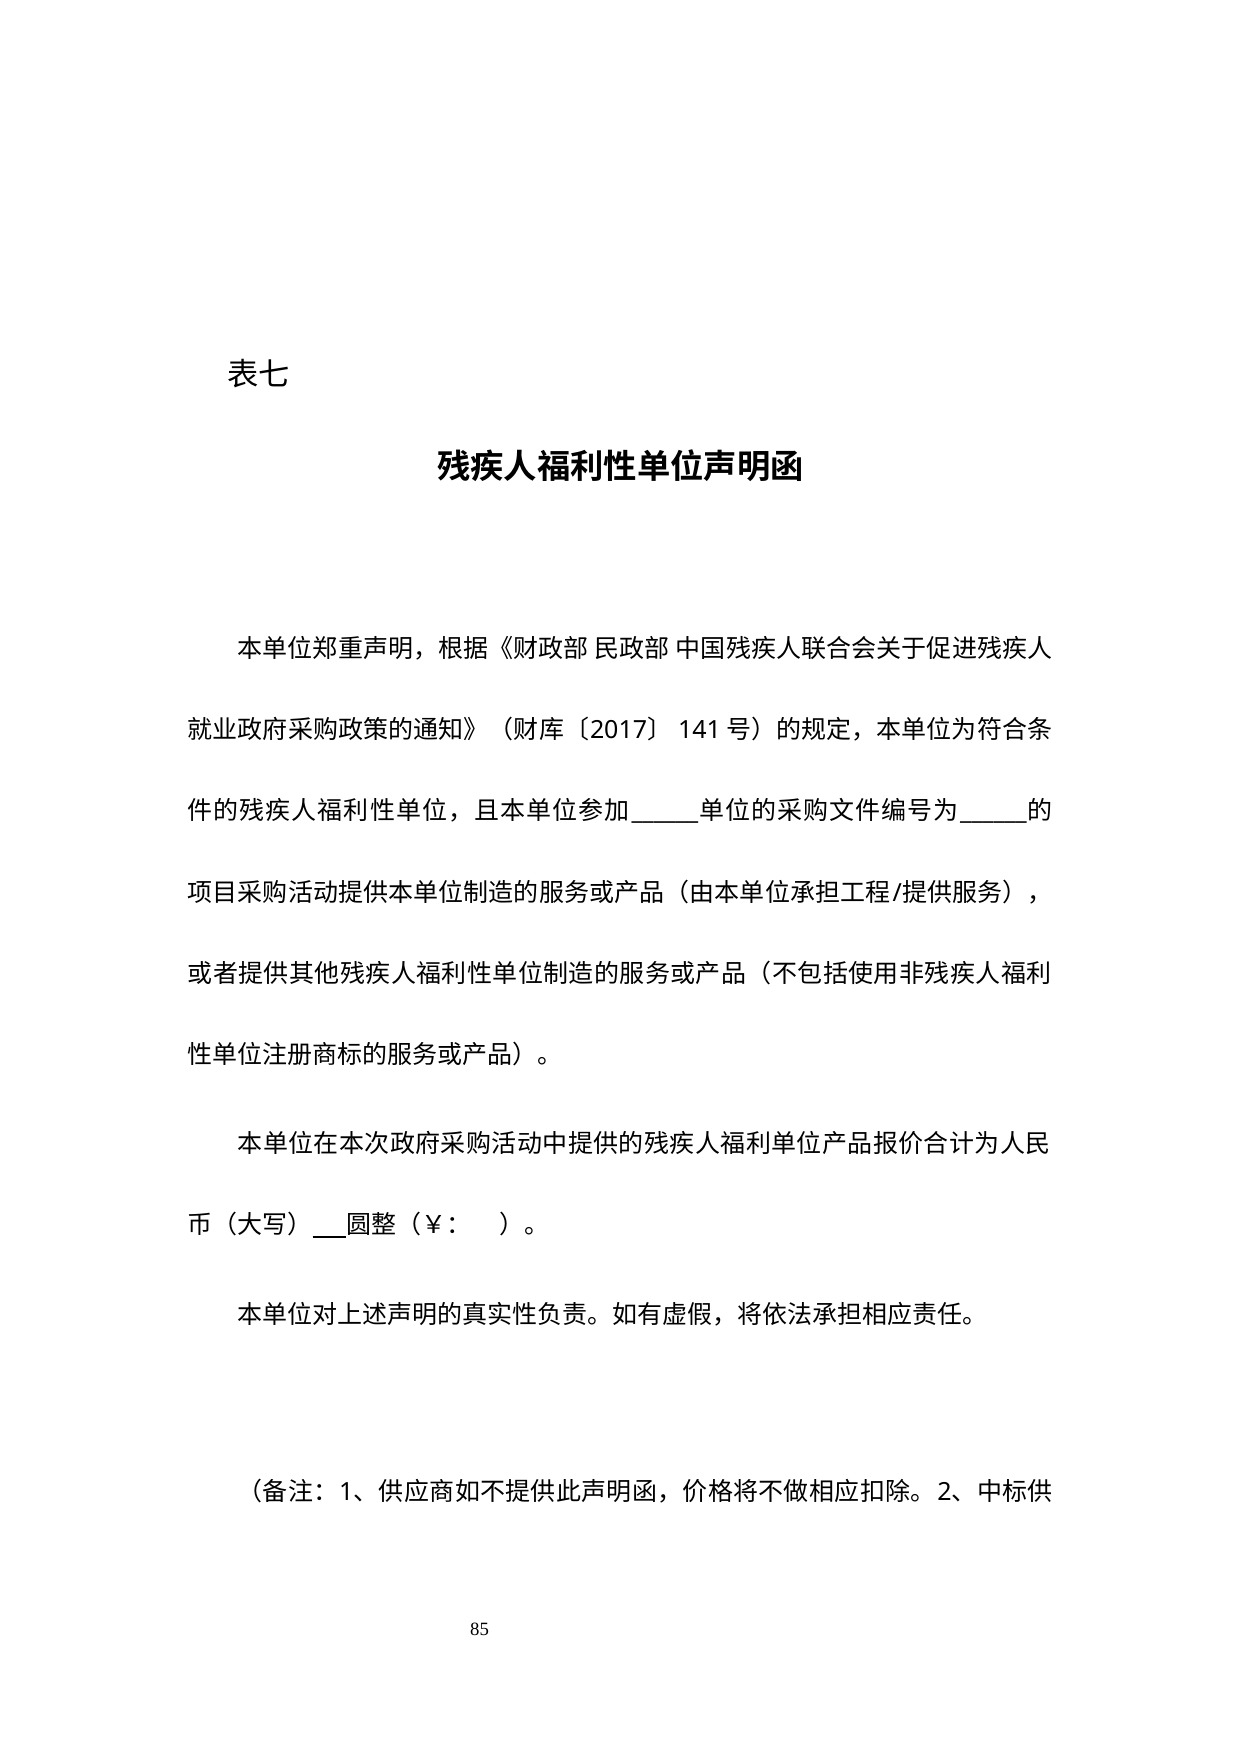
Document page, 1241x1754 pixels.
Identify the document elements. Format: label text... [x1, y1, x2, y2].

text 残疾人福利性单位声明函 [187, 431, 1053, 496]
text 本单位对上述声明的真实性负责。如有虚假，将依法承担相应责任。 [187, 1280, 1053, 1345]
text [187, 1457, 1053, 1522]
text 本单位郑重声明，根据《财政部 民政部 中国残疾人联合会关于促进残疾人就业政府采购政策的通知》（财库〔2017〕 141号）的规定，本单位为符合条件的残疾人福利性单位，且本单位参加______单位的采购文件编号为______的 项目采购活动提供本单位制造的服务或产品（由本单位承担工程/提供服务），或者提供其他残疾人福利性单位制造的服务或产品（不包括使用非残疾人福利性单位注册商标的服务或产品）。 [187, 614, 1053, 1085]
text 本单位在本次政府采购活动中提供的残疾人福利单位产品报价合计为人民币（大写） 圆整（￥： ）。 [187, 1109, 1053, 1256]
text 表七 [187, 339, 1053, 404]
